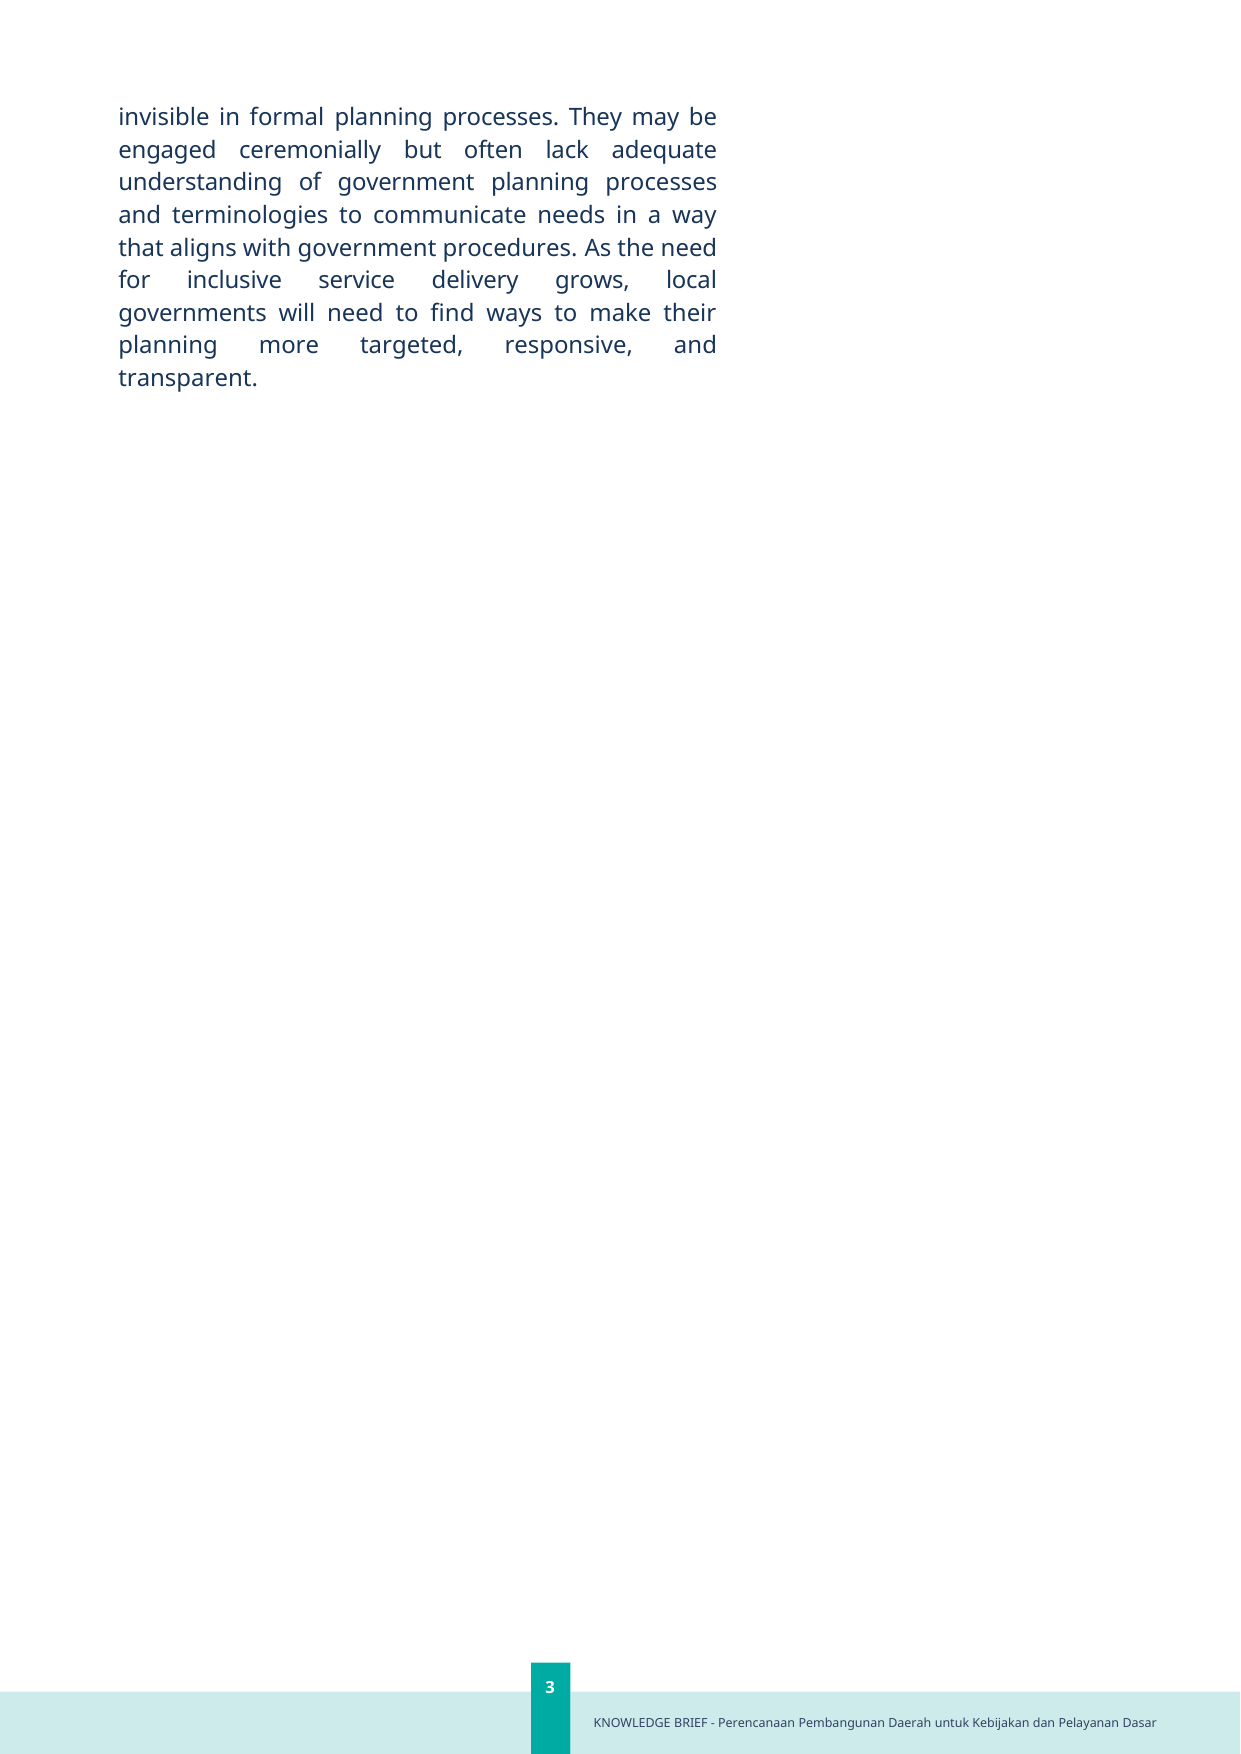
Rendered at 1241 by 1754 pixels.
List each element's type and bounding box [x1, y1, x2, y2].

text [118, 100, 717, 393]
